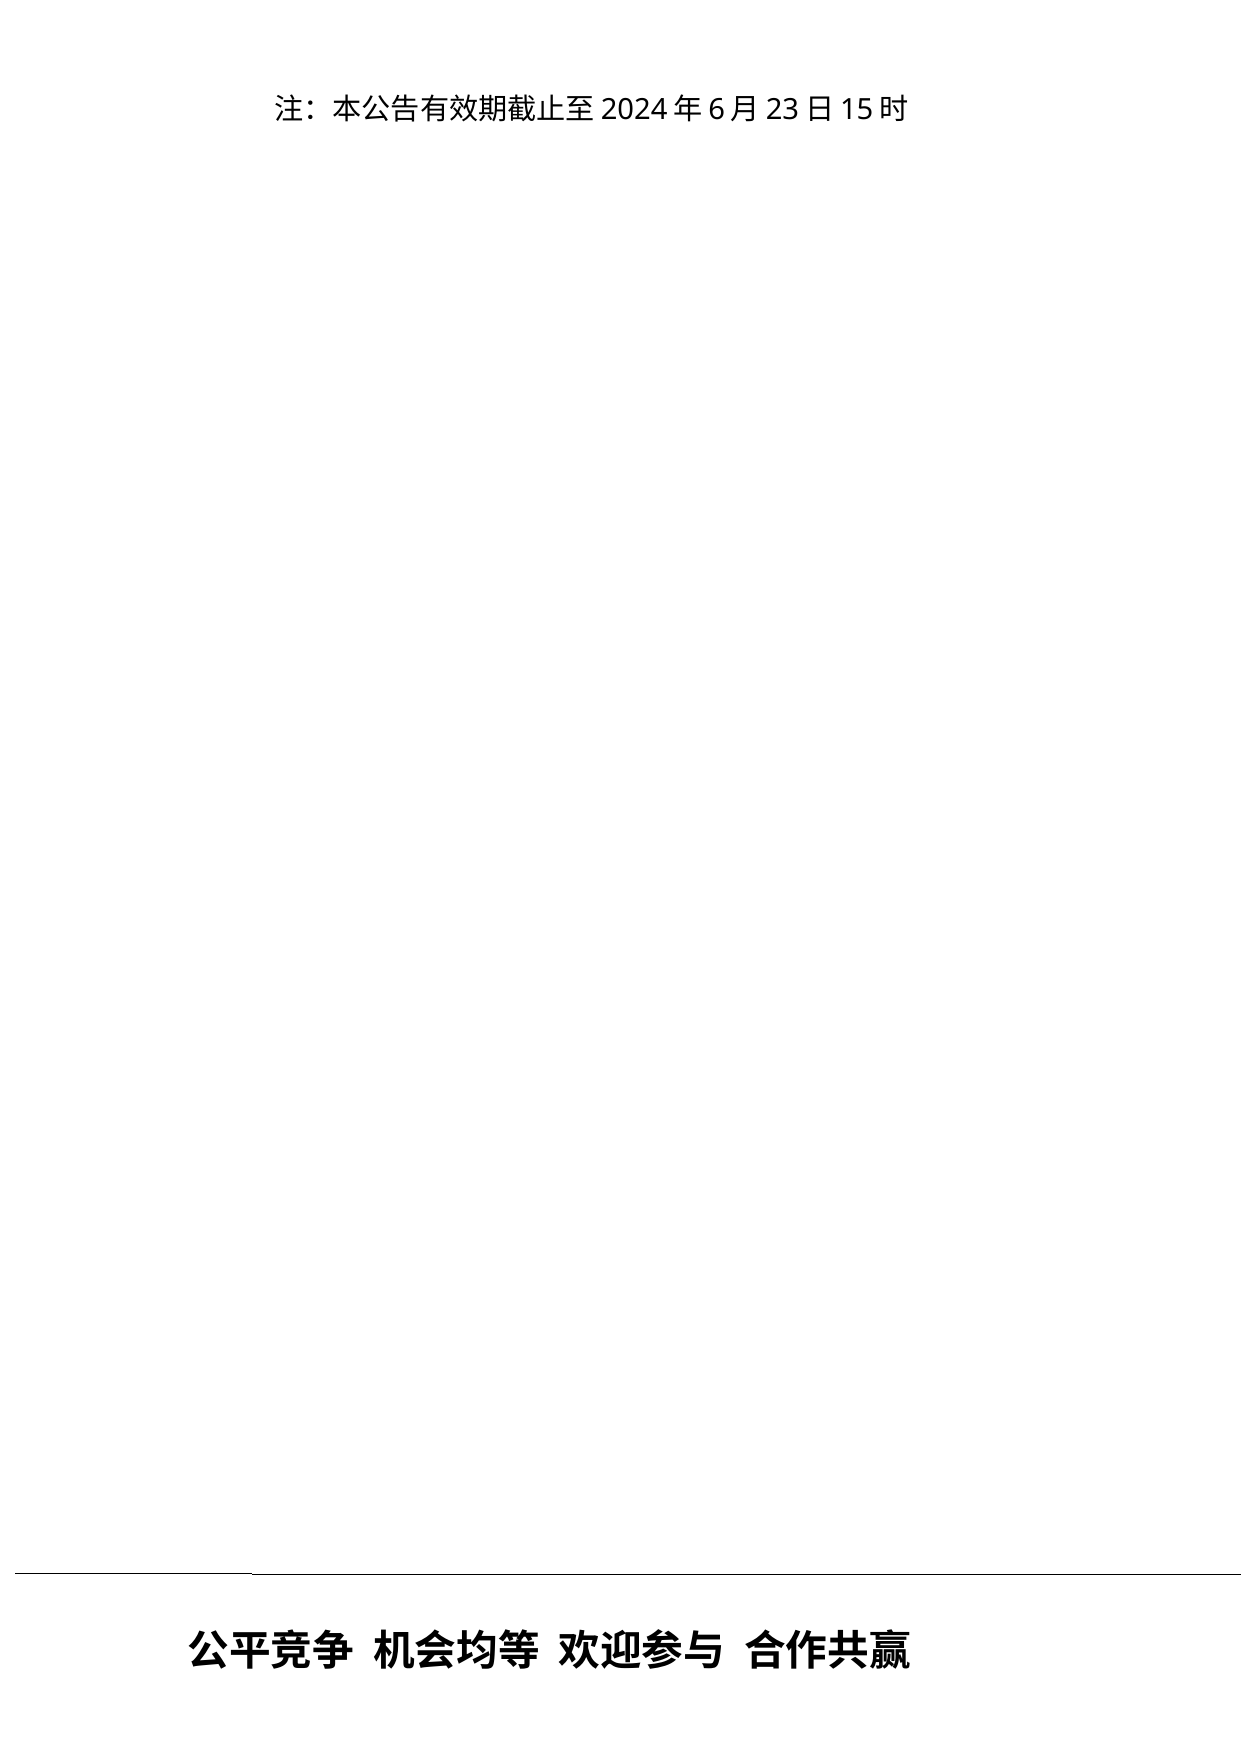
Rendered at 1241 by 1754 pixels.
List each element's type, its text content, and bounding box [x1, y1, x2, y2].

text 注：本公告有效期截止至2024年6月23日15时 [187, 74, 995, 139]
